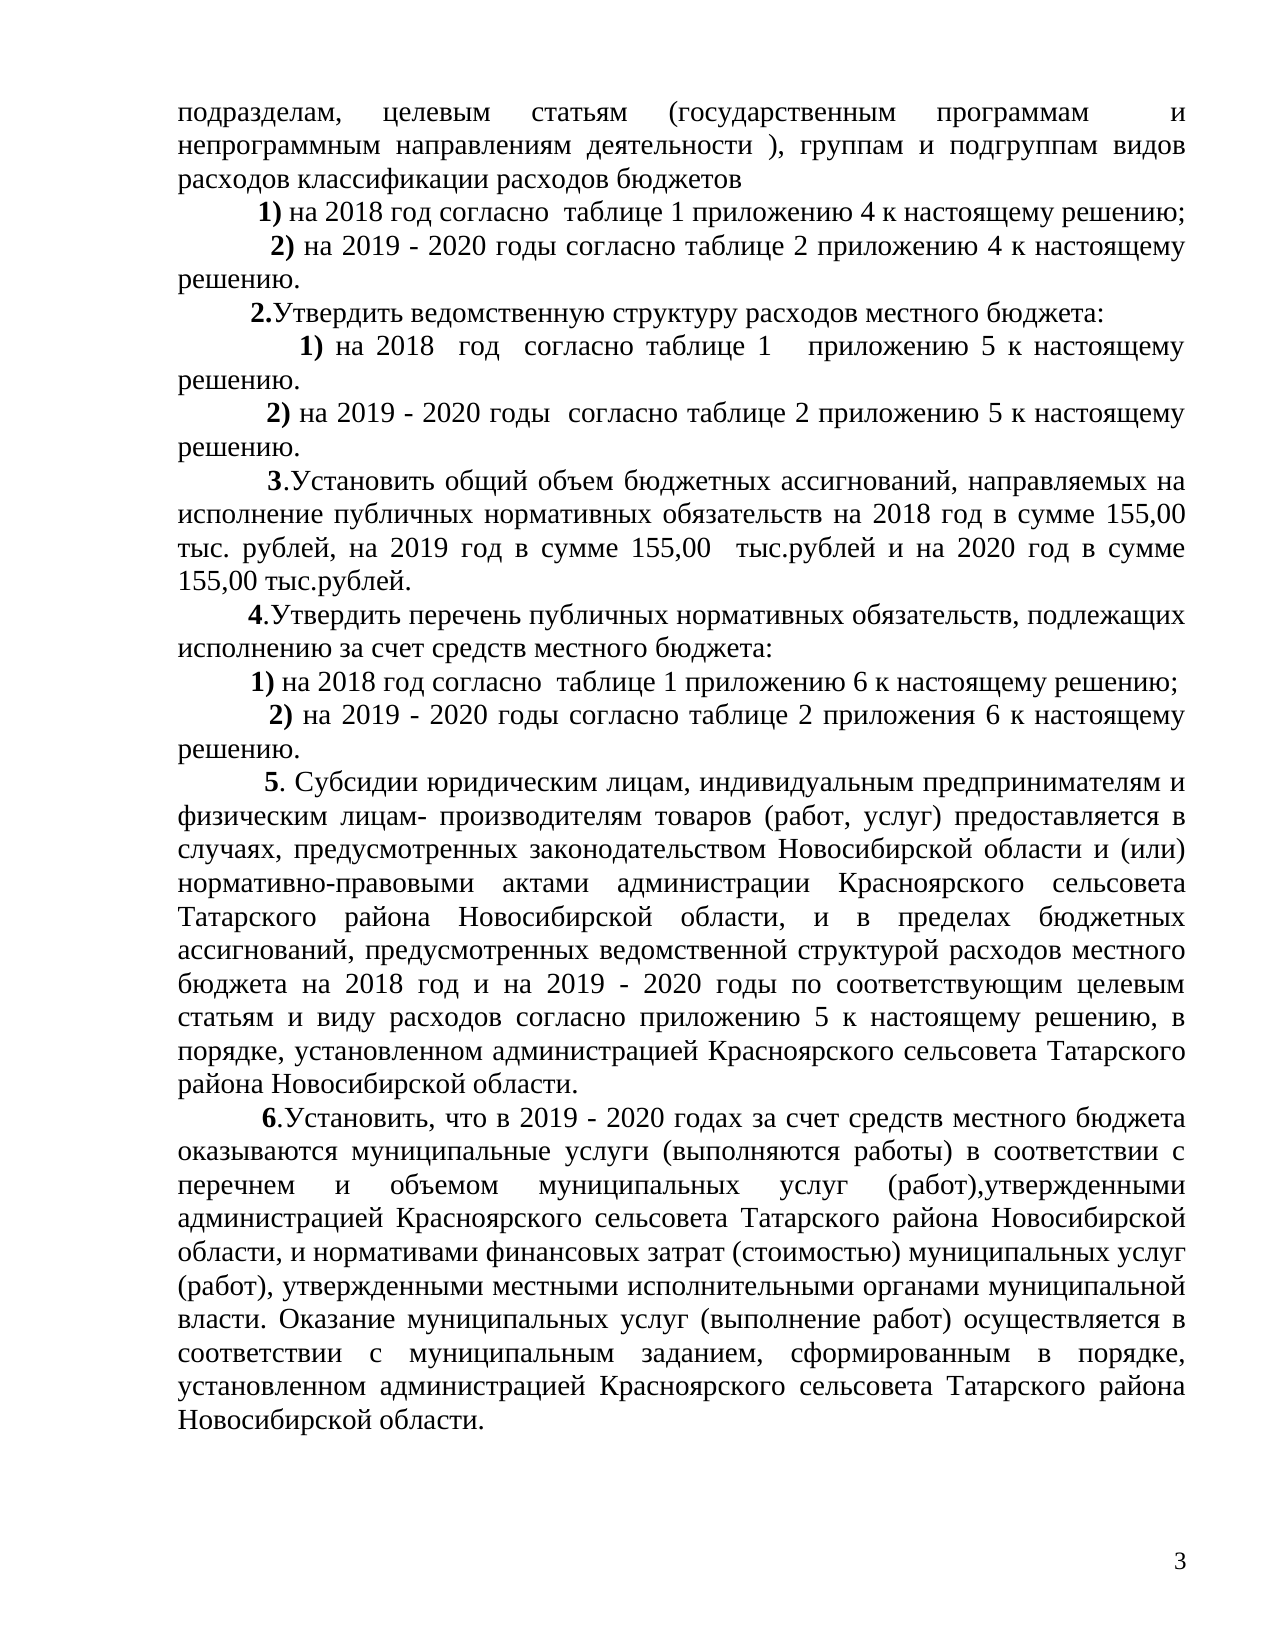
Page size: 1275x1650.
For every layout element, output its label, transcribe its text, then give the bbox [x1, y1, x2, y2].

text 2) на 2019 - 2020 годы согласно таблице 2 приложения 6 к настоящему решению. [177, 697, 1186, 764]
text 1) на 2018 год согласно таблице 1 приложению 5 к настоящему решению. [177, 328, 1186, 396]
text 3.Установить общий объем бюджетных ассигнований, направляемых на исполнение публичных нормативных обязательств на 2018 год в сумме 155,00 тыс. рублей, на 2019 год в сумме 155,00 тыс.рублей и на 2020 год в сумме 155,00 тыс.рублей. [177, 463, 1186, 597]
text 6.Установить, что в 2019 - 2020 годах за счет средств местного бюджета оказываются муниципальные услуги (выполняются работы) в соответствии с перечнем и объемом муниципальных услуг (работ),утвержденными администрацией Красноярского сельсовета Татарского района Новосибирской области, и нормативами финансовых затрат (стоимостью) муниципальных услуг (работ), утвержденными местными исполнительными органами муниципальной власти. Оказание муниципальных услуг (выполнение работ) осуществляется в соответствии с муниципальным заданием, сформированным в порядке, установленном администрацией Красноярского сельсовета Татарского района Новосибирской области. [177, 1100, 1186, 1435]
text 2) на 2019 - 2020 годы согласно таблице 2 приложению 5 к настоящему решению. [177, 396, 1186, 463]
text 4.Утвердить перечень публичных нормативных обязательств, подлежащих исполнению за счет средств местного бюджета: [177, 597, 1186, 664]
text 2) на 2019 - 2020 годы согласно таблице 2 приложению 4 к настоящему решению. [177, 228, 1186, 295]
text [177, 94, 1186, 194]
text 5. Субсидии юридическим лицам, индивидуальным предпринимателям и физическим лицам- производителям товаров (работ, услуг) предоставляется в случаях, предусмотренных законодательством Новосибирской области и (или) нормативно-правовыми актами администрации Красноярского сельсовета Татарского района Новосибирской области, и в пределах бюджетных ассигнований, предусмотренных ведомственной структурой расходов местного бюджета на 2018 год и на 2019 - 2020 годы по соответствующим целевым статьям и виду расходов согласно приложению 5 к настоящему решению, в порядке, установленном администрацией Красноярского сельсовета Татарского района Новосибирской области. [177, 764, 1186, 1100]
text 2.Утвердить ведомственную структуру расходов местного бюджета: [177, 295, 1186, 328]
text 1) на 2018 год согласно таблице 1 приложению 4 к настоящему решению; [177, 194, 1186, 228]
text 1) на 2018 год согласно таблице 1 приложению 6 к настоящему решению; [177, 664, 1186, 697]
